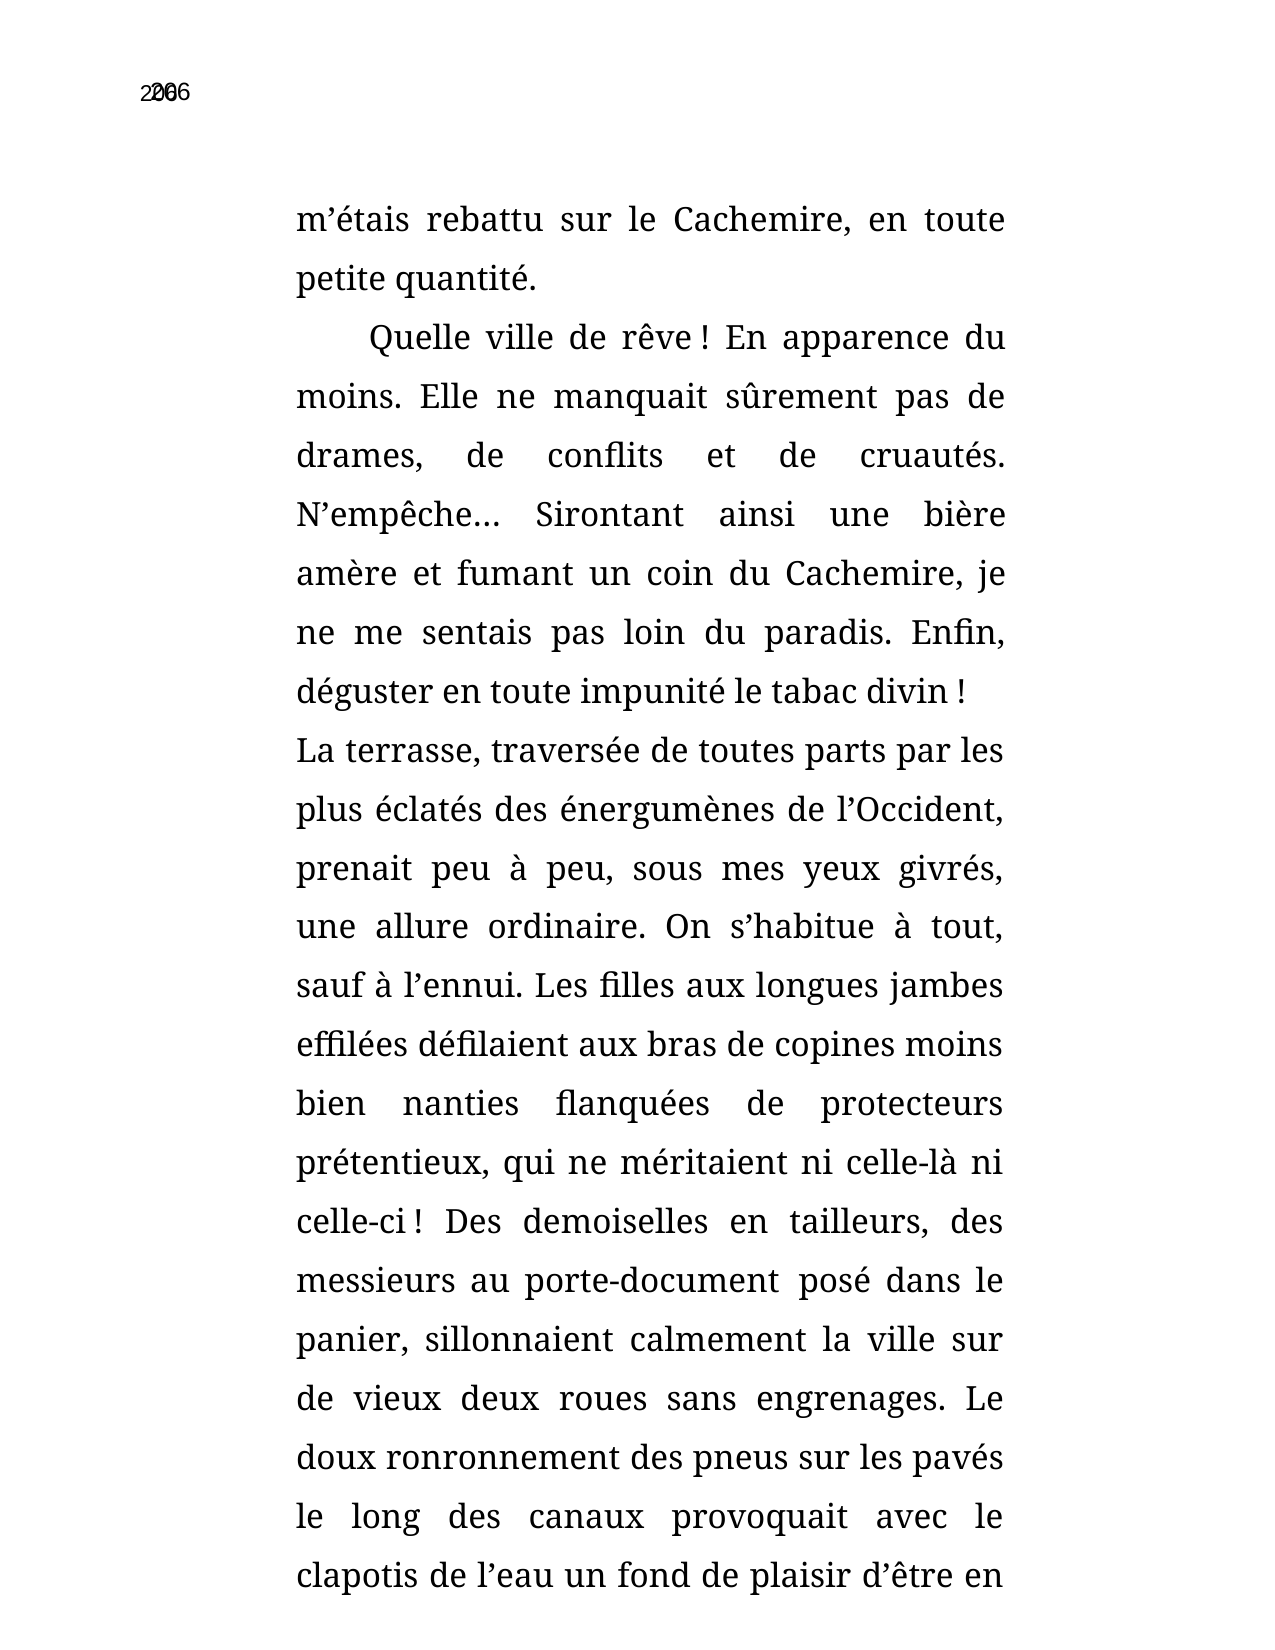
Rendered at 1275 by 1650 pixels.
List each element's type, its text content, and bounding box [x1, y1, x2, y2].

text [296, 726, 1004, 1597]
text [296, 196, 1006, 300]
text Quelle ville de rêve ! En apparence du moins. Elle ne manquait sûrement pas de drames, de conflits et de cruautés. N’empêche… Sirontant ainsi une bière amère et fumant un coin du Cachemire, je ne me sentais pas loin du paradis. Enfin, déguster en toute impunité le tabac divin ! [296, 314, 1006, 713]
